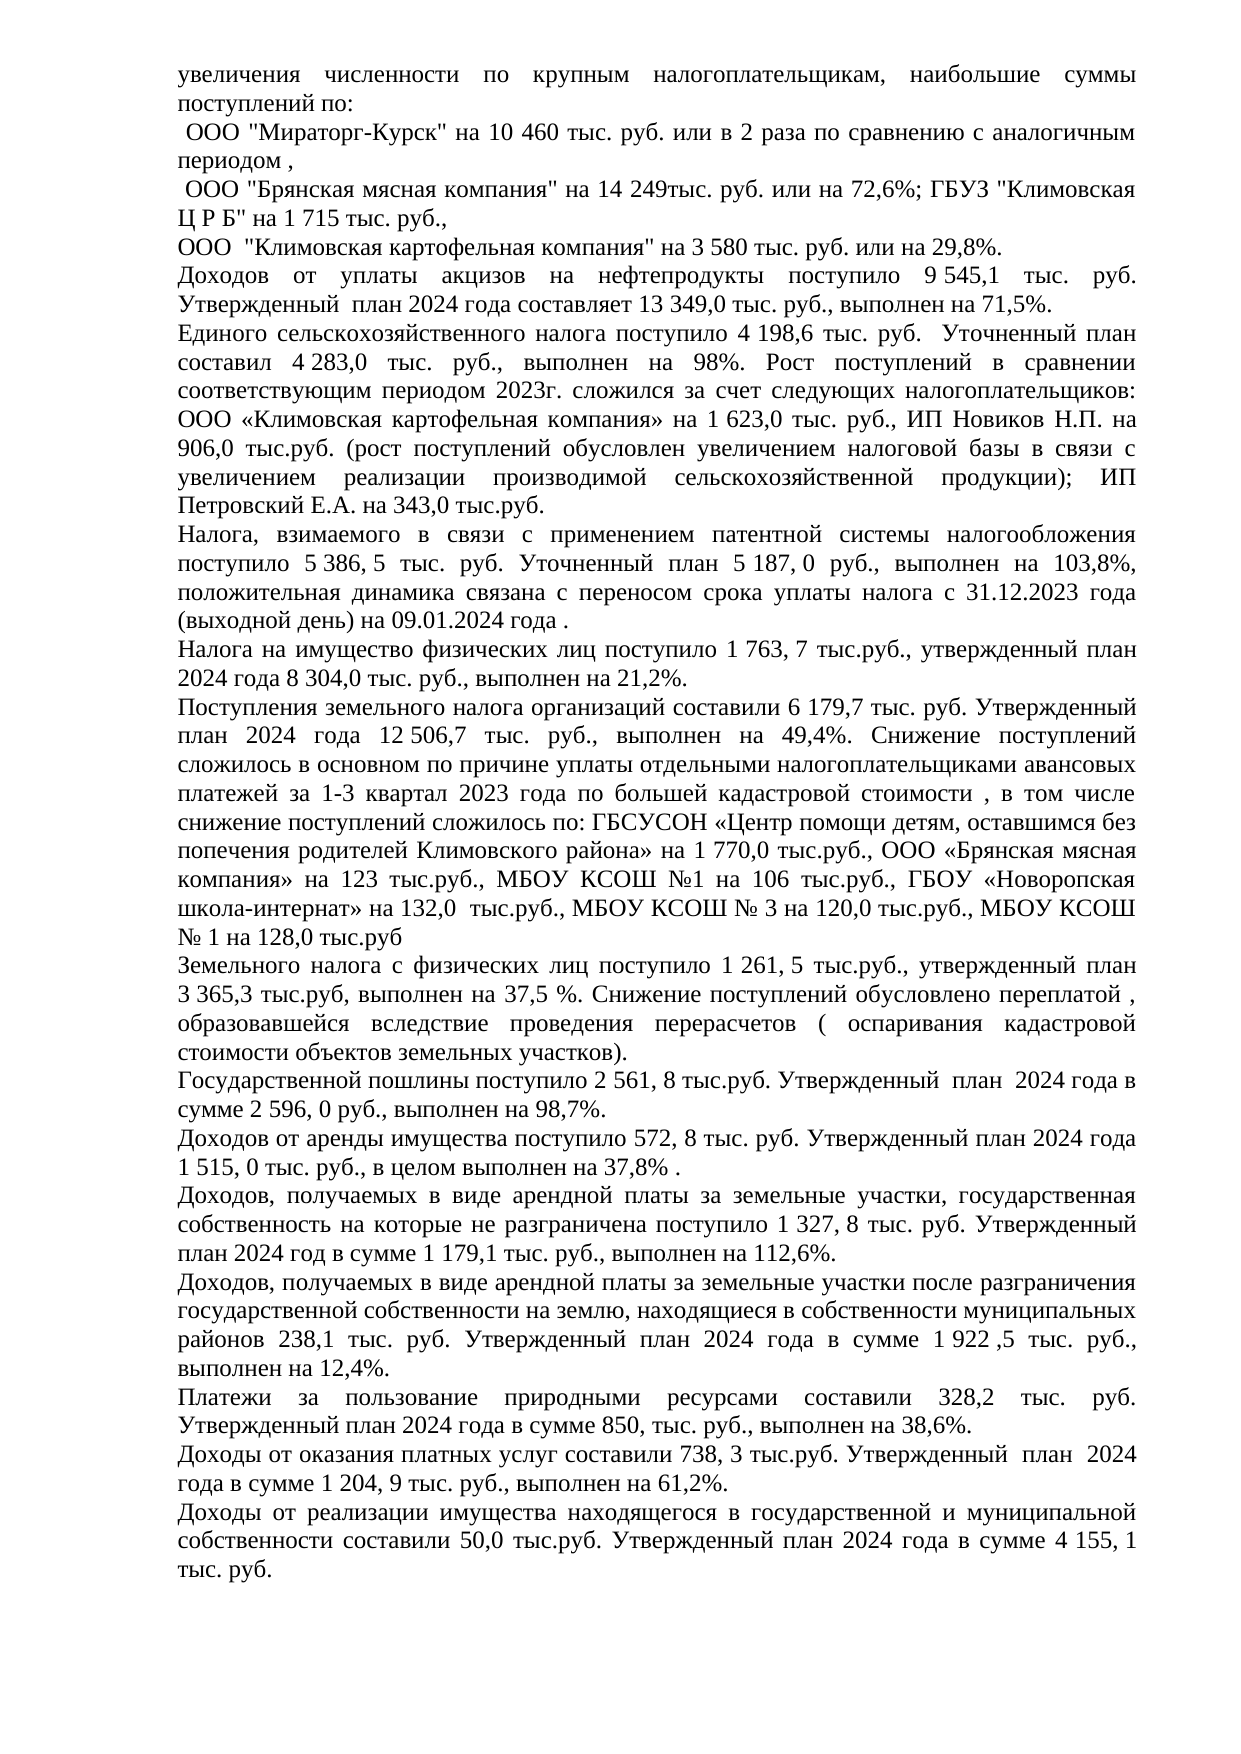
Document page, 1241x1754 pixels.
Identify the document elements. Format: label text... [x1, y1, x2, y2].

text Государственной пошлины поступило 2 561, 8 тыс.руб. Утвержденный план 2024 года в сумме 2 596, 0 руб., выполнен на 98,7%. [177, 1065, 1137, 1123]
text Доходов от уплаты акцизов на нефтепродукты поступило 9 545,1 тыс. руб. Утвержденный план 2024 года составляет 13 349,0 тыс. руб., выполнен на 71,5%. [177, 260, 1137, 318]
text Налога на имущество физических лиц поступило 1 763, 7 тыс.руб., утвержденный план 2024 года 8 304,0 тыс. руб., выполнен на 21,2%. [177, 634, 1137, 692]
text Доходов от аренды имущества поступило 572, 8 тыс. руб. Утвержденный план 2024 года 1 515, 0 тыс. руб., в целом выполнен на 37,8% . [177, 1123, 1137, 1180]
text ООО "Брянская мясная компания" на 14 249тыс. руб. или на 72,6%; ГБУЗ "Климовская Ц Р Б" на 1 715 тыс. руб., [177, 174, 1137, 232]
text Поступления земельного налога организаций составили 6 179,7 тыс. руб. Утвержденный план 2024 года 12 506,7 тыс. руб., выполнен на 49,4%. Снижение поступлений сложилось в основном по причине уплаты отдельными налогоплательщиками авансовых платежей за 1-3 квартал 2023 года по большей кадастровой стоимости , в том числе снижение поступлений сложилось по: ГБСУСОН «Центр помощи детям, оставшимся без попечения родителей Климовского района» на 1 770,0 тыс.руб., ООО «Брянская мясная компания» на 123 тыс.руб., МБОУ КСОШ №1 на 106 тыс.руб., ГБОУ «Новоропская школа-интернат» на 132,0 тыс.руб., МБОУ КСОШ № 3 на 120,0 тыс.руб., МБОУ КСОШ № 1 на 128,0 тыс.руб [177, 692, 1137, 950]
text ООО "Климовская картофельная компания" на 3 580 тыс. руб. или на 29,8%. [177, 232, 1137, 260]
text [177, 59, 1137, 117]
text Доходы от реализации имущества находящегося в государственной и муниципальной собственности составили 50,0 тыс.руб. Утвержденный план 2024 года в сумме 4 155, 1 тыс. руб. [177, 1497, 1137, 1583]
text Платежи за пользование природными ресурсами составили 328,2 тыс. руб. Утвержденный план 2024 года в сумме 850, тыс. руб., выполнен на 38,6%. [177, 1382, 1137, 1439]
text Единого сельскохозяйственного налога поступило 4 198,6 тыс. руб. Уточненный план составил 4 283,0 тыс. руб., выполнен на 98%. Рост поступлений в сравнении соответствующим периодом 2023г. сложился за счет следующих налогоплательщиков: ООО «Климовская картофельная компания» на 1 623,0 тыс. руб., ИП Новиков Н.П. на 906,0 тыс.руб. (рост поступлений обусловлен увеличением налоговой базы в связи с увеличением реализации производимой сельскохозяйственной продукции); ИП Петровский Е.А. на 343,0 тыс.руб. [177, 318, 1137, 519]
text ООО "Мираторг-Курск" на 10 460 тыс. руб. или в 2 раза по сравнению с аналогичным периодом , [177, 117, 1137, 174]
text Доходов, получаемых в виде арендной платы за земельные участки после разграничения государственной собственности на землю, находящиеся в собственности муниципальных районов 238,1 тыс. руб. Утвержденный план 2024 года в сумме 1 922 ,5 тыс. руб., выполнен на 12,4%. [177, 1267, 1137, 1382]
text Налога, взимаемого в связи с применением патентной системы налогообложения поступило 5 386, 5 тыс. руб. Уточненный план 5 187, 0 руб., выполнен на 103,8%, положительная динамика связана с переносом срока уплаты налога с 31.12.2023 года (выходной день) на 09.01.2024 года . [177, 519, 1137, 634]
text Земельного налога с физических лиц поступило 1 261, 5 тыс.руб., утвержденный план 3 365,3 тыс.руб, выполнен на 37,5 %. Снижение поступлений обусловлено переплатой , образовавшейся вследствие проведения перерасчетов ( оспаривания кадастровой стоимости объектов земельных участков). [177, 950, 1137, 1065]
text Доходов, получаемых в виде арендной платы за земельные участки, государственная собственность на которые не разграничена поступило 1 327, 8 тыс. руб. Утвержденный план 2024 год в сумме 1 179,1 тыс. руб., выполнен на 112,6%. [177, 1180, 1137, 1267]
text Доходы от оказания платных услуг составили 738, 3 тыс.руб. Утвержденный план 2024 года в сумме 1 204, 9 тыс. руб., выполнен на 61,2%. [177, 1439, 1137, 1497]
